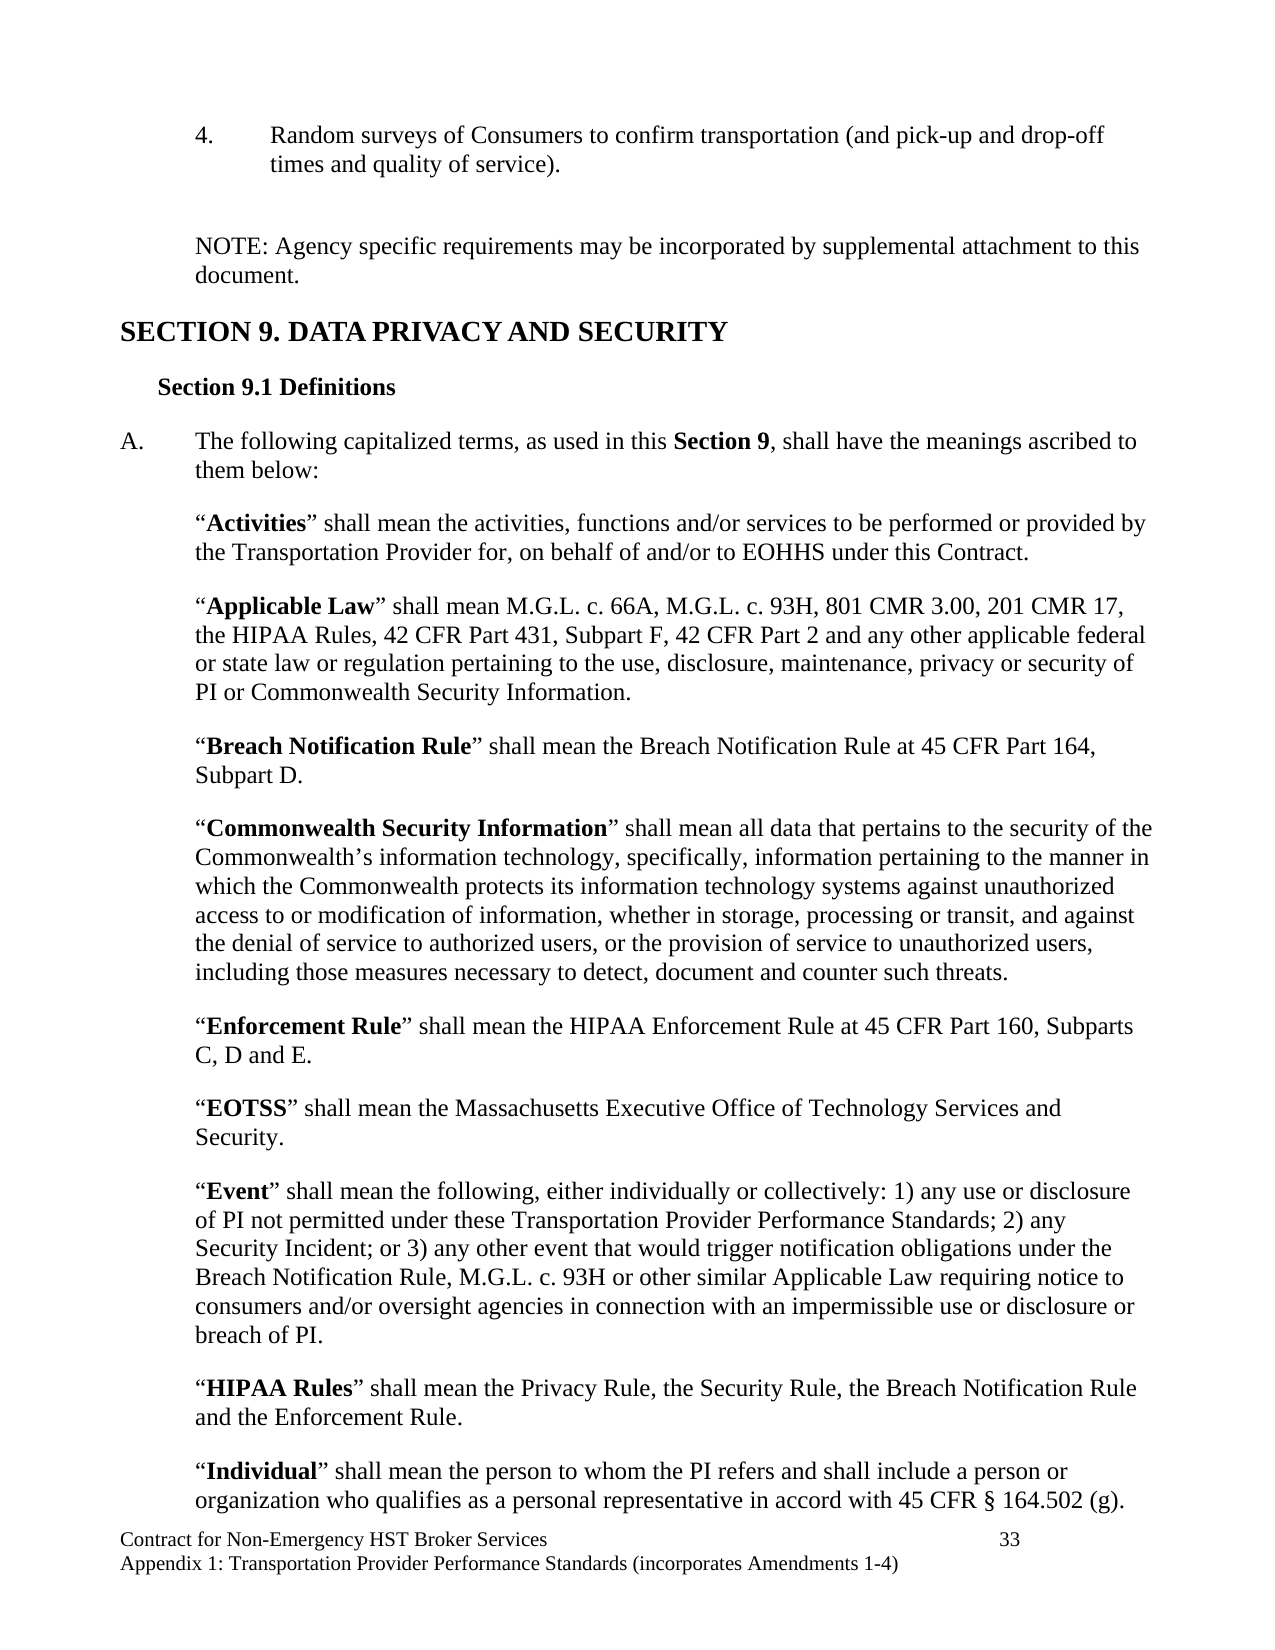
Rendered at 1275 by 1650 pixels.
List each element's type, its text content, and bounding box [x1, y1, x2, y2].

subtitle DATA PRIVACY AND SECURITY [120, 314, 1155, 347]
text “Event” shall mean the following, either individually or collectively: 1) any use or disclosure of PI not permitted under these Transportation Provider Performance Standards; 2) any Security Incident; or 3) any other event that would trigger notification obligations under the Breach Notification Rule, M.G.L. c. 93H or other similar Applicable Law requiring notice to consumers and/or oversight agencies in connection with an impermissible use or disclosure or breach of PI. [195, 1176, 1155, 1348]
text “Applicable Law” shall mean M.G.L. c. 66A, M.G.L. c. 93H, 801 CMR 3.00, 201 CMR 17, the HIPAA Rules, 42 CFR Part 431, Subpart F, 42 CFR Part 2 and any other applicable federal or state law or regulation pertaining to the use, disclosure, maintenance, privacy or security of PI or Commonwealth Security Information. [195, 591, 1155, 706]
text “Activities” shall mean the activities, functions and/or services to be performed or provided by the Transportation Provider for, on behalf of and/or to EOHHS under this Contract. [195, 508, 1155, 566]
subtitle Definitions [157, 372, 1155, 401]
subtitle The following capitalized terms, as used in this Section 9, shall have the meanings ascribed to them below: [120, 426, 1155, 483]
text “Breach Notification Rule” shall mean the Breach Notification Rule at 45 CFR Part 164, Subpart D. [195, 731, 1155, 788]
text “EOTSS” shall mean the Massachusetts Executive Office of Technology Services and Security. [195, 1093, 1155, 1151]
text NOTE: Agency specific requirements may be incorporated by supplemental attachment to this document. [195, 231, 1155, 289]
text “HIPAA Rules” shall mean the Privacy Rule, the Security Rule, the Breach Notification Rule and the Enforcement Rule. [195, 1373, 1155, 1431]
text “Individual” shall mean the person to whom the PI refers and shall include a person or organization who qualifies as a personal representative in accord with 45 CFR § 164.502 (g). [195, 1456, 1155, 1513]
subtitle Random surveys of Consumers to confirm transportation (and pick-up and drop-off times and quality of service). [195, 120, 1155, 177]
text “Commonwealth Security Information” shall mean all data that pertains to the security of the Commonwealth’s information technology, specifically, information pertaining to the manner in which the Commonwealth protects its information technology systems against unauthorized access to or modification of information, whether in storage, processing or transit, and against the denial of service to authorized users, or the provision of service to unauthorized users, including those measures necessary to detect, document and counter such threats. [195, 813, 1155, 986]
text “Enforcement Rule” shall mean the HIPAA Enforcement Rule at 45 CFR Part 160, Subparts C, D and E. [195, 1011, 1155, 1068]
